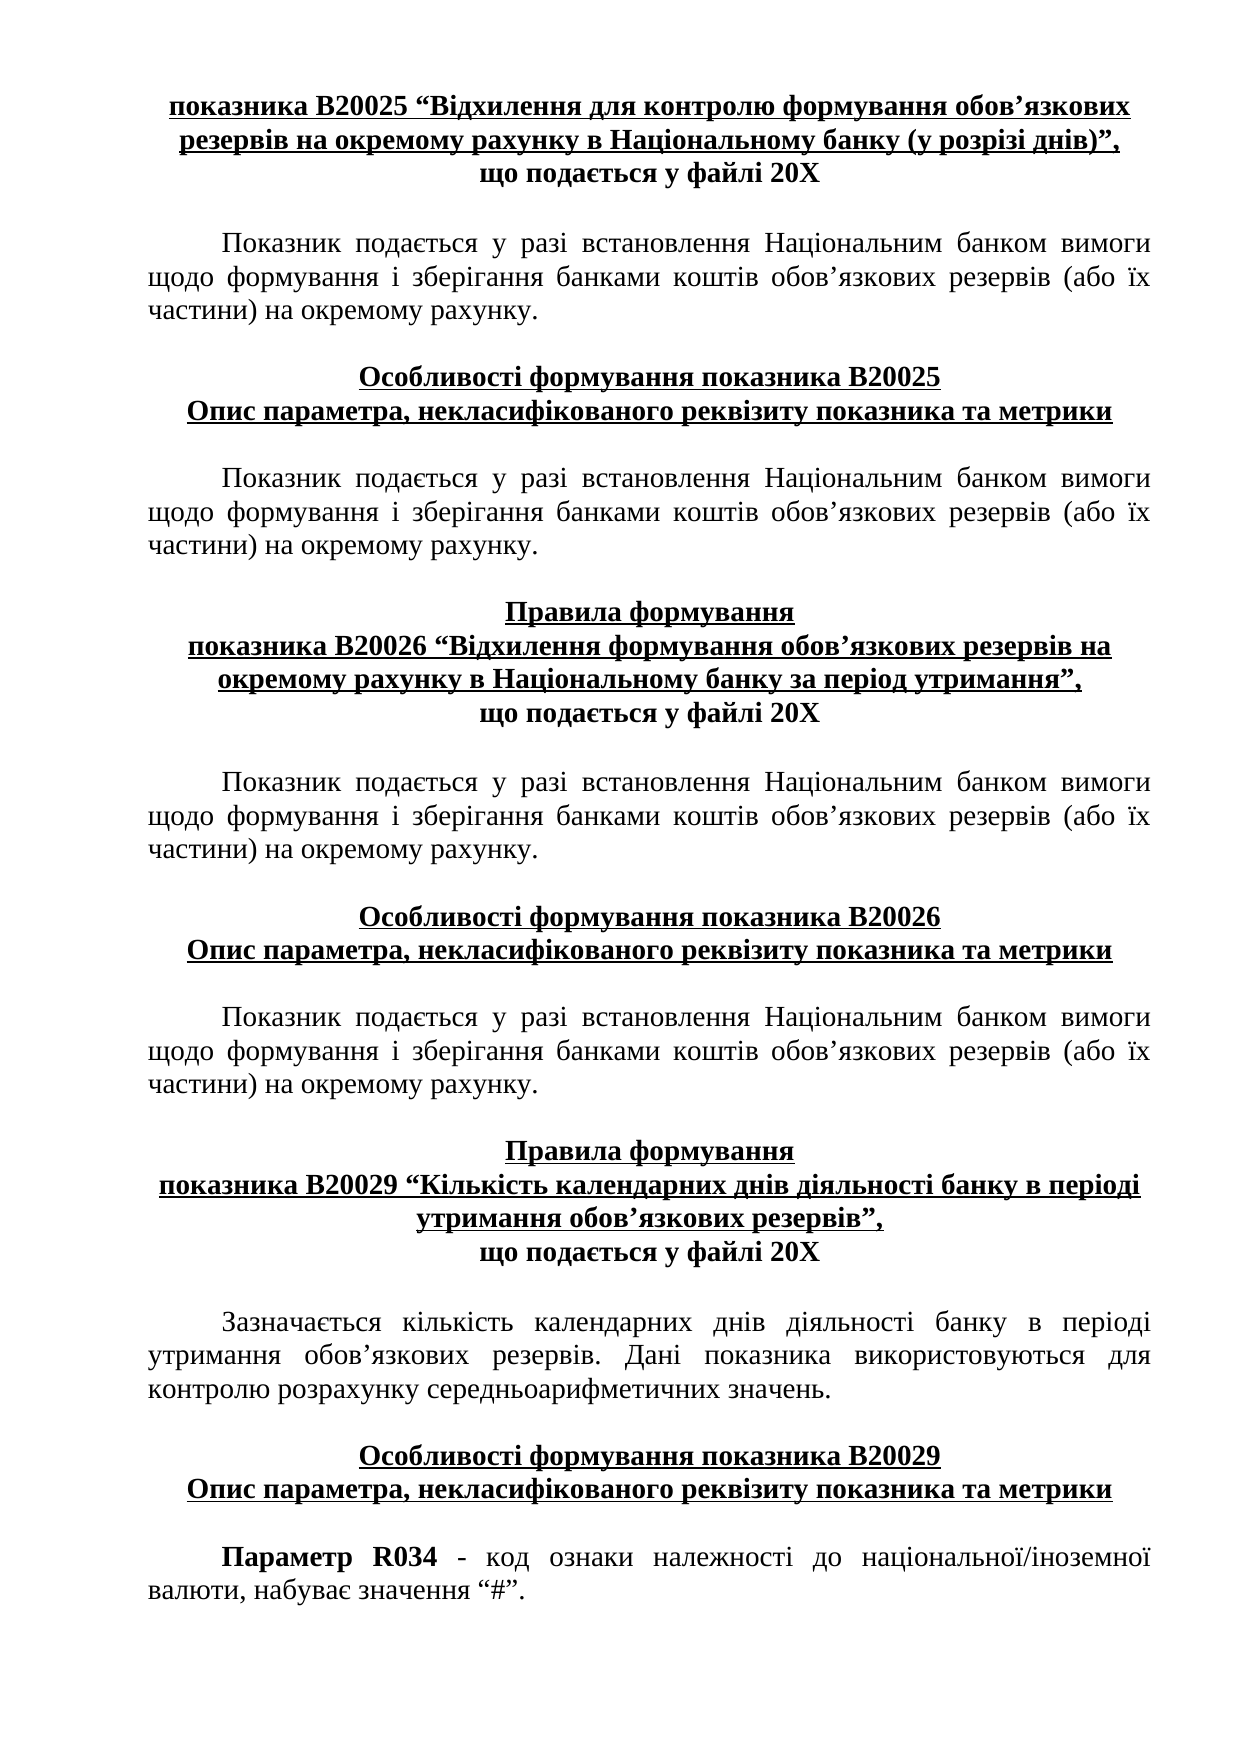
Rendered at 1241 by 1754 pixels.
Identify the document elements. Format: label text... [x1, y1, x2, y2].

text Особливості формування показника B20026 [148, 899, 1152, 932]
text Правила формування [148, 594, 1152, 628]
text Опис параметра, некласифікованого реквізиту показника та метрики [148, 393, 1152, 427]
text Параметр R034 - код ознаки належності до національної/іноземної валюти, набуває значення “#”. [148, 1539, 1152, 1606]
text показника B20029 “Кількість календарних днів діяльності банку в періоді утримання обов’язкових резервів”, [148, 1167, 1152, 1234]
text Правила формування [148, 1133, 1152, 1167]
text Зазначається кількість календарних днів діяльності банку в періоді утримання обов’язкових резервів. Дані показника використовуються для контролю розрахунку середньоарифметичних значень. [148, 1304, 1152, 1404]
text Опис параметра, некласифікованого реквізиту показника та метрики [148, 932, 1152, 966]
text що подається у файлі 20X [148, 695, 1152, 728]
text показника B20025 “Відхилення для контролю формування обов’язкових резервів на окремому рахунку в Національному банку (у розрізі днів)”, [148, 88, 1152, 156]
text що подається у файлі 20X [148, 1234, 1152, 1268]
text показника B20026 “Відхилення формування обов’язкових резервів на окремому рахунку в Національному банку за період утримання”, [148, 628, 1152, 695]
text що подається у файлі 20X [148, 156, 1152, 189]
text Особливості формування показника B20029 [148, 1438, 1152, 1472]
text Опис параметра, некласифікованого реквізиту показника та метрики [148, 1472, 1152, 1505]
text Особливості формування показника B20025 [148, 359, 1152, 393]
